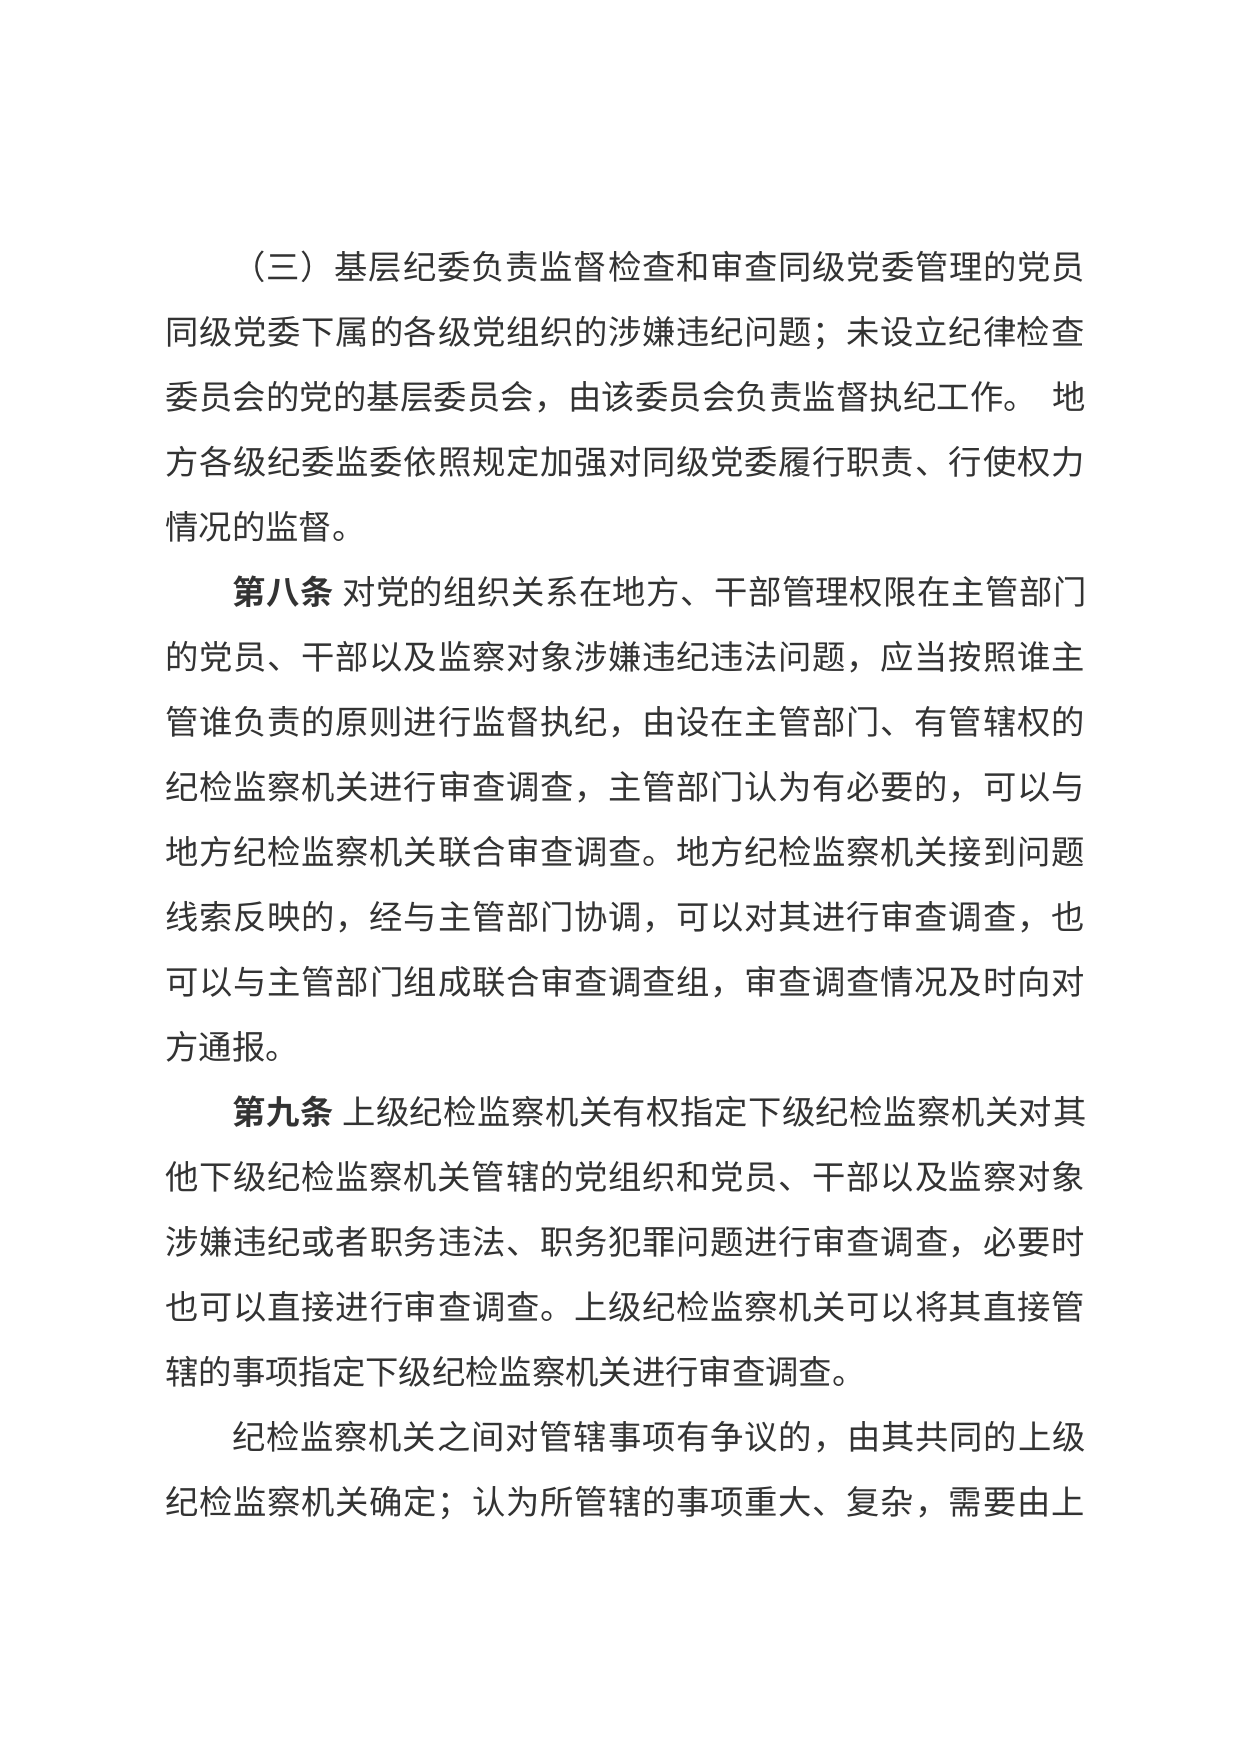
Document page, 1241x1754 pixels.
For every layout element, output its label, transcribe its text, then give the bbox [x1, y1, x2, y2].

list 第八条 对党的组织关系在地方、干部管理权限在主管部门的党员、干部以及监察对象涉嫌违纪违法问题，应当按照谁主管谁负责的原则进行监督执纪，由设在主管部门、有管辖权的纪检监察机关进行审查调查，主管部门认为有必要的，可以与地方纪检监察机关联合审查调查。地方纪检监察机关接到问题线索反映的，经与主管部门协调，可以对其进行审查调查，也可以与主管部门组成联合审查调查组，审查调查情况及时向对方通报。 [165, 558, 1087, 1078]
list （三）基层纪委负责监督检查和审查同级党委管理的党员，同级党委下属的各级党组织的涉嫌违纪问题；未设立纪律检查委员会的党的基层委员会，由该委员会负责监督执纪工作。 地方各级纪委监委依照规定加强对同级党委履行职责、行使权力情况的监督。 [165, 233, 1087, 558]
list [165, 1403, 1087, 1533]
list 第九条 上级纪检监察机关有权指定下级纪检监察机关对其他下级纪检监察机关管辖的党组织和党员、干部以及监察对象涉嫌违纪或者职务违法、职务犯罪问题进行审查调查，必要时也可以直接进行审查调查。上级纪检监察机关可以将其直接管辖的事项指定下级纪检监察机关进行审查调查。 [165, 1078, 1087, 1403]
